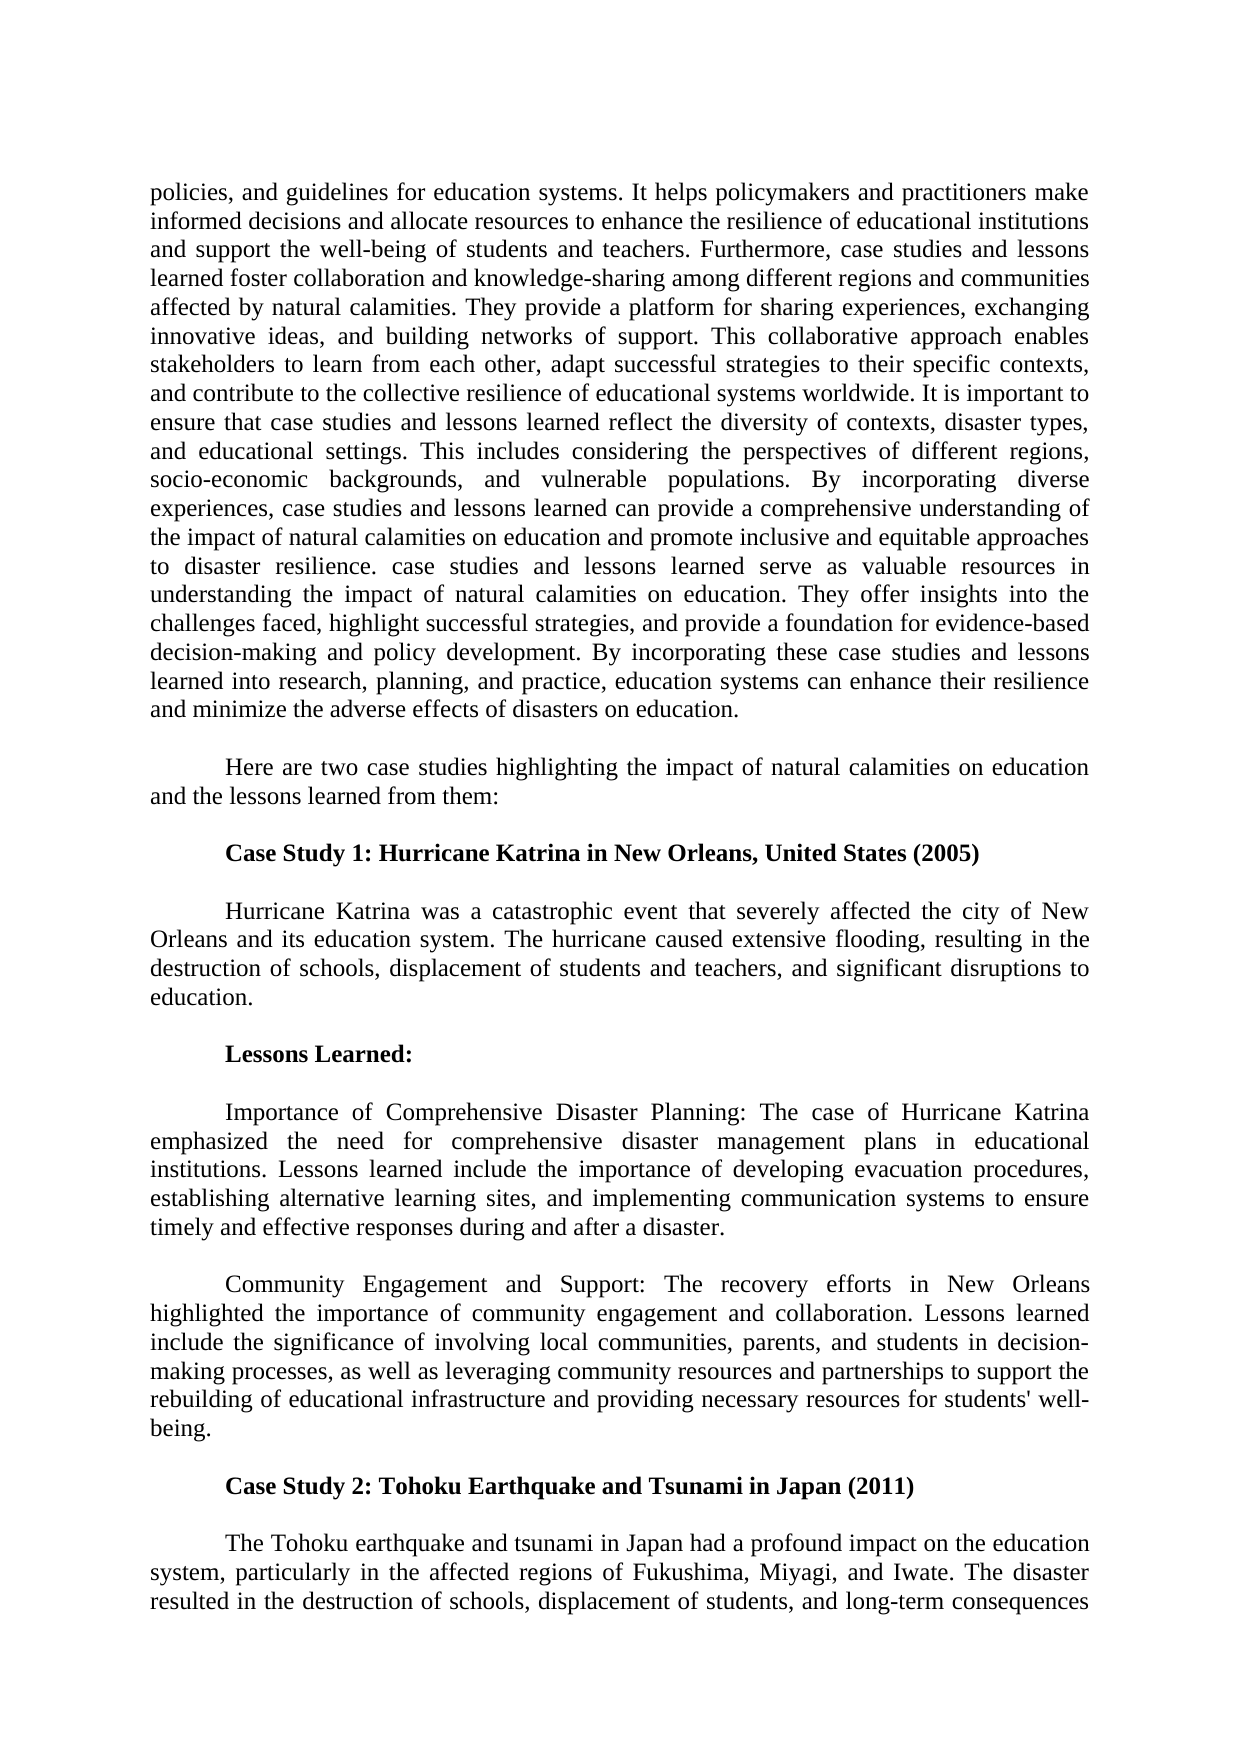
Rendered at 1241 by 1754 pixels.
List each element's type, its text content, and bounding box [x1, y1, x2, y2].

text Lessons Learned: [150, 1039, 1091, 1068]
text Here are two case studies highlighting the impact of natural calamities on education and the lessons learned from them: [150, 752, 1091, 809]
text Case Study 1: Hurricane Katrina in New Orleans, United States (2005) [150, 838, 1091, 867]
text Case Study 2: Tohoku Earthquake and Tsunami in Japan (2011) [150, 1471, 1091, 1499]
text Importance of Comprehensive Disaster Planning: The case of Hurricane Katrina emphasized the need for comprehensive disaster management plans in educational institutions. Lessons learned include the importance of developing evacuation procedures, establishing alternative learning sites, and implementing communication systems to ensure timely and effective responses during and after a disaster. [150, 1097, 1091, 1241]
text Community Engagement and Support: The recovery efforts in New Orleans highlighted the importance of community engagement and collaboration. Lessons learned include the significance of involving local communities, parents, and students in decision-making processes, as well as leveraging community resources and partnerships to support the rebuilding of educational infrastructure and providing necessary resources for students' well-being. [150, 1269, 1091, 1442]
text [150, 1528, 1091, 1614]
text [150, 177, 1091, 723]
text Hurricane Katrina was a catastrophic event that severely affected the city of New Orleans and its education system. The hurricane caused extensive flooding, resulting in the destruction of schools, displacement of students and teachers, and significant disruptions to education. [150, 896, 1091, 1011]
